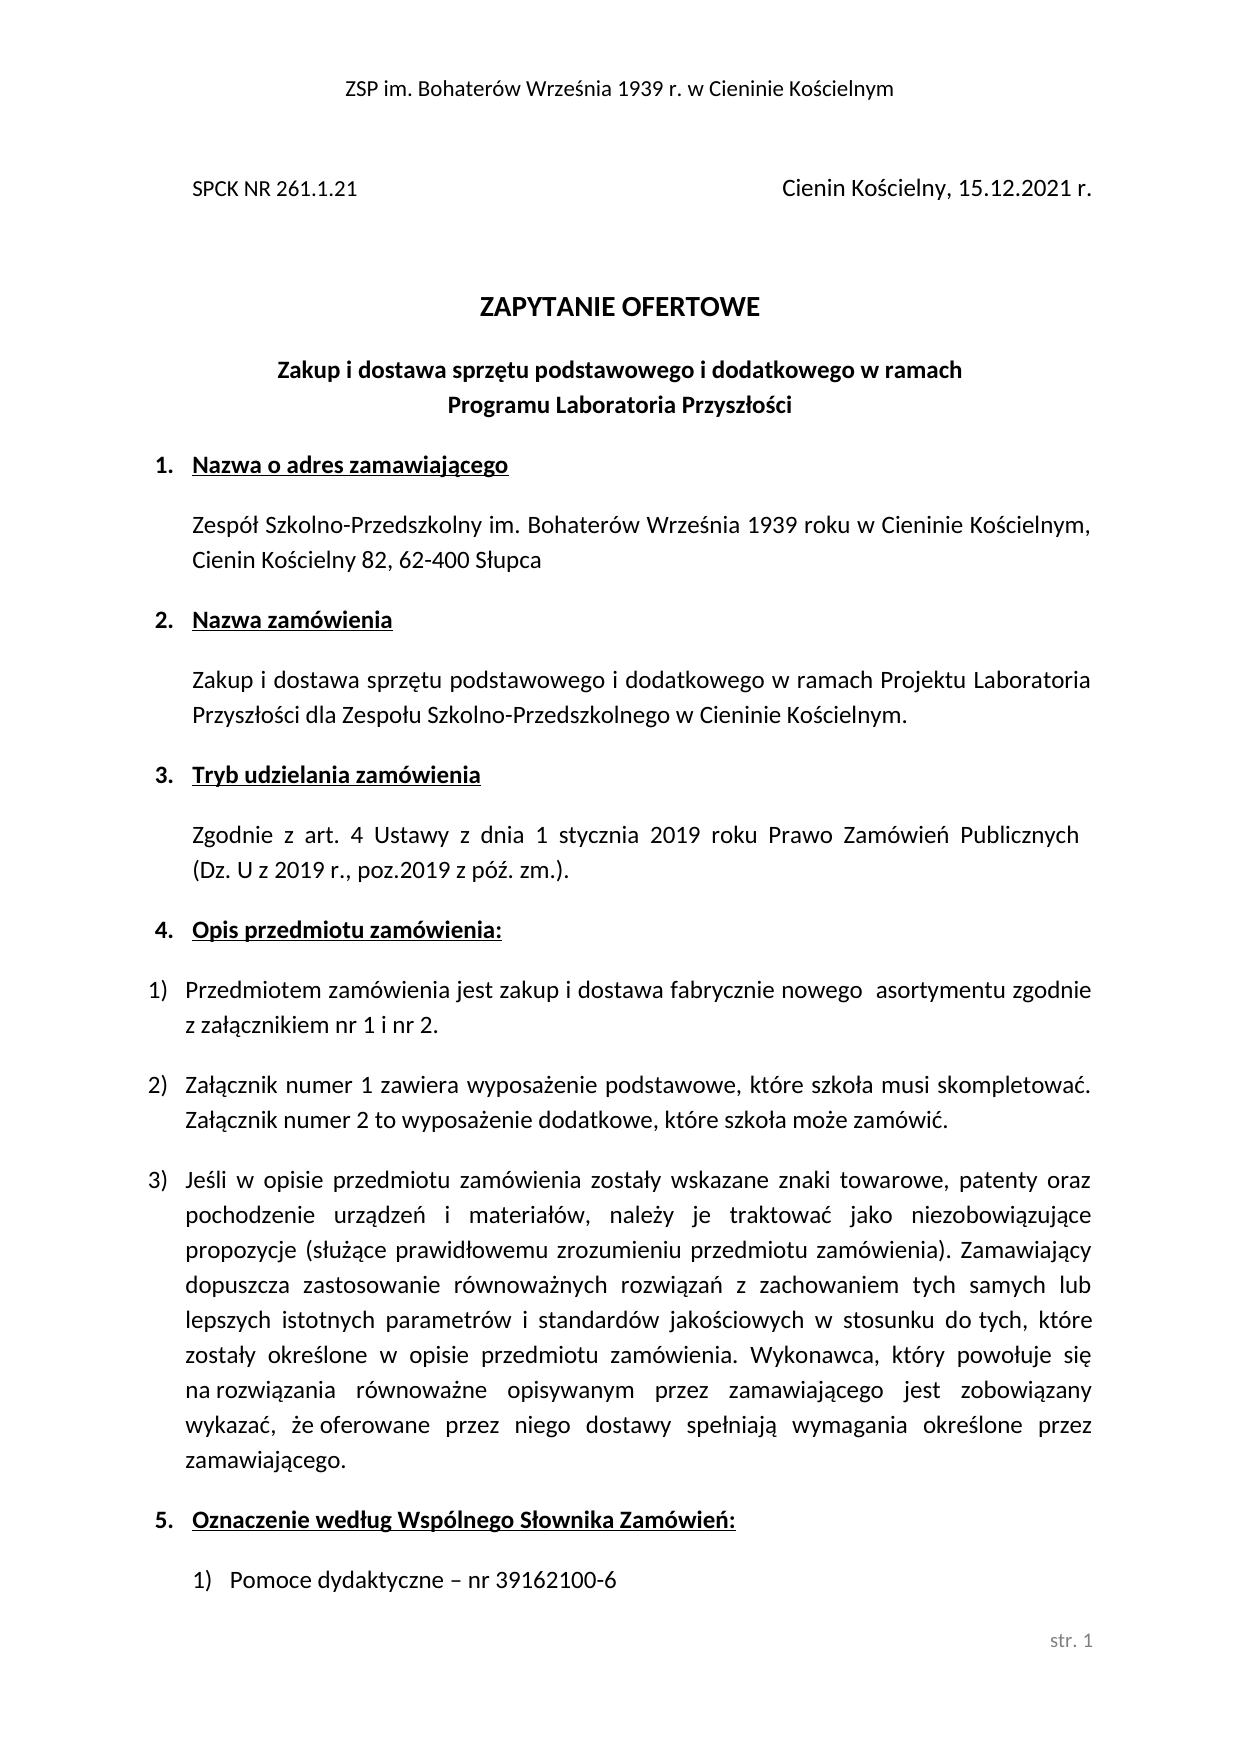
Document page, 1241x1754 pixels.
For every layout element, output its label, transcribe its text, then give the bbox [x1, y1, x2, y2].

list Jeśli w opisie przedmiotu zamówienia zostały wskazane znaki towarowe, patenty oraz pochodzenie urządzeń i materiałów, należy je traktować jako niezobowiązujące propozycje (służące prawidłowemu zrozumieniu przedmiotu zamówienia). Zamawiający dopuszcza zastosowanie równoważnych rozwiązań z zachowaniem tych samych lub lepszych istotnych parametrów i standardów jakościowych w stosunku do tych, które zostały określone w opisie przedmiotu zamówienia. Wykonawca, który powołuje się na rozwiązania równoważne opisywanym przez zamawiającego jest zobowiązany wykazać, że oferowane przez niego dostawy spełniają wymagania określone przez zamawiającego. [148, 1164, 1093, 1474]
list Tryb udzielania zamówienia [154, 759, 1093, 789]
text ZAPYTANIE OFERTOWE [148, 288, 1093, 323]
list Zespół Szkolno-Przedszkolny im. Bohaterów Września 1939 roku w Cieninie Kościelnym, Cienin Kościelny 82, 62-400 Słupca [192, 509, 1093, 574]
list Nazwa o adres zamawiającego [154, 449, 1093, 479]
list Zakup i dostawa sprzętu podstawowego i dodatkowego w ramach Projektu Laboratoria Przyszłości dla Zespołu Szkolno-Przedszkolnego w Cieninie Kościelnym. [192, 664, 1093, 729]
text Zakup i dostawa sprzętu podstawowego i dodatkowego w ramach Programu Laboratoria Przyszłości [148, 354, 1093, 419]
text SPCK NR 261.1.21 Cienin Kościelny, 15.12.2021 r. [148, 173, 1093, 203]
list Zgodnie z art. 4 Ustawy z dnia 1 stycznia 2019 roku Prawo Zamówień Publicznych (Dz. U z 2019 r., poz.2019 z póź. zm.). [192, 819, 1093, 884]
list Pomoce dydaktyczne – nr 39162100-6 [192, 1564, 1093, 1594]
list Przedmiotem zamówienia jest zakup i dostawa fabrycznie nowego asortymentu zgodnie z załącznikiem nr 1 i nr 2. [148, 974, 1093, 1039]
list Załącznik numer 1 zawiera wyposażenie podstawowe, które szkoła musi skompletować. Załącznik numer 2 to wyposażenie dodatkowe, które szkoła może zamówić. [148, 1069, 1093, 1134]
list Nazwa zamówienia [154, 604, 1093, 634]
list Opis przedmiotu zamówienia: [154, 914, 1093, 944]
list Oznaczenie według Wspólnego Słownika Zamówień: [154, 1504, 1093, 1534]
